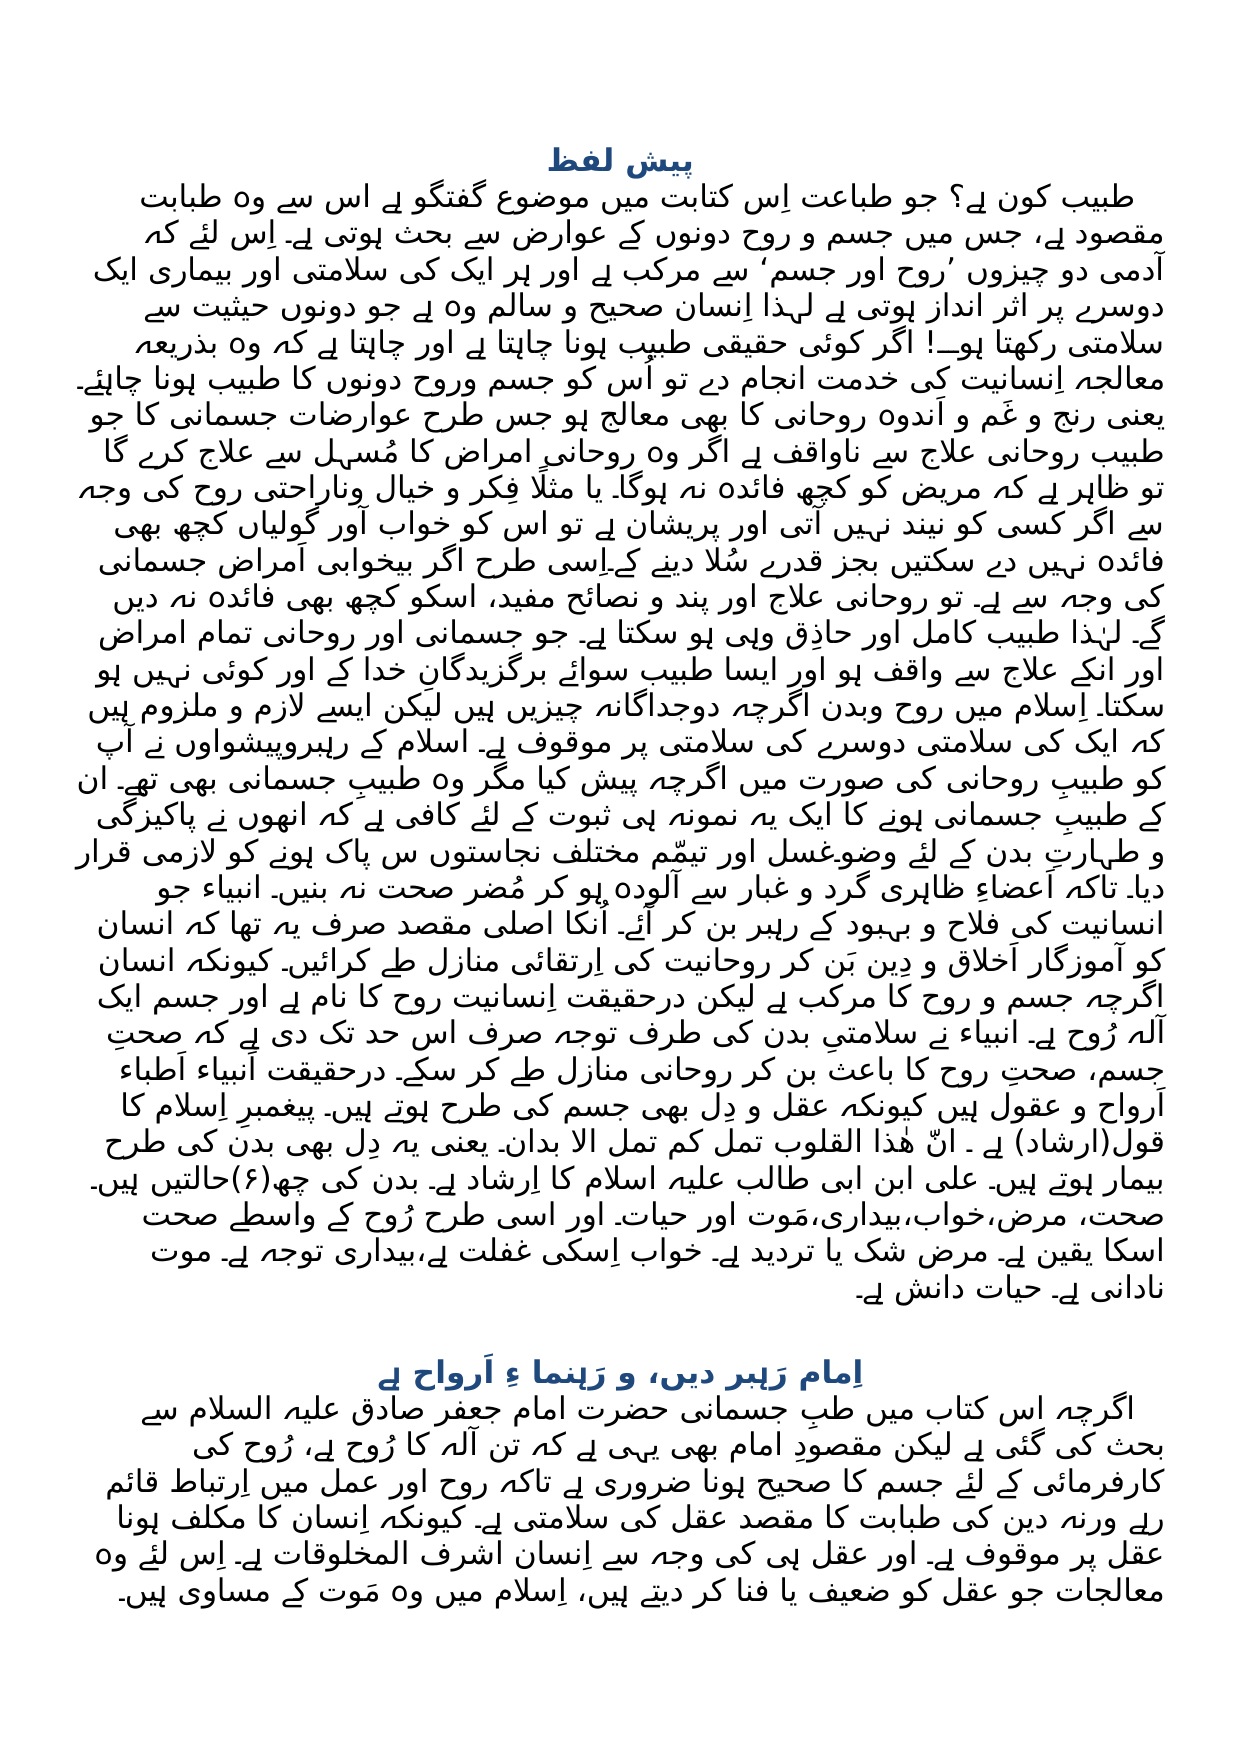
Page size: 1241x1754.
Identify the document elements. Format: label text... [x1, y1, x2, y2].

text طبیب کون ہے؟ جو طباعت اِس کتابت میں موضوع گفتگو ہے اس سے وہ طبابت مقصود ہے، جس میں جسم و روح دونوں کے عوارض سے بحث ہوتی ہے۔ اِس لئے کہ آدمی دو چیزوں ’روح اور جسم‘ سے مرکب ہے اور ہر ایک کی سلامتی اور بیماری ایک دوسرے پر اثر انداز ہوتی ہے لہذا اِنسان صحیح و سالم وہ ہے جو دونوں حیثیت سے سلامتی رکھتا ہو۔۔۔۔! اگر کوئی حقیقی طبیب ہونا چاہتا ہے اور چاہتا ہے کہ وہ بذریعہ معالجہ اِنسانیت کی خدمت انجام دے تو اُس کو جسم وروح دونوں کا طبیب ہونا چاہئے۔ یعنی رنج و غَم و اَندوہ روحانی کا بھی معالج ہو جس طرح عوارضات جسمانی کا جو طبیب روحانی علاج سے ناواقف ہے اگر وہ روحانی امراض کا مُسہل سے علاج کرے گا تو ظاہر ہے کہ مریض کو کچھ فائدہ نہ ہوگا۔ یا مثلًا فِکر و خیال وناراحتی روح کی وجہ سے اگر کسی کو نیند نہیں آتی اور پریشان ہے تو اس کو خواب آور گولیاں کچھ بھی فائدہ نہیں دے سکتیں بجز قدرے سُلا دینے کے۔اِسی طرح اگر بیخوابی اَمراض جسمانی کی وجہ سے ہے۔ تو روحانی علاج اور پند و نصائح مفید، اسکو کچھ بھی فائدہ نہ دیں گے۔ لہٰذا طبیب کامل اور حاذِق وہی ہو سکتا ہے۔ جو جسمانی اور روحانی تمام امراض اور انکے علاج سے واقف ہو اور ایسا طبیب سوائے برگزیدگانِ خدا کے اور کوئی نہیں ہو سکتا۔ اِسلام میں روح وبدن اگرچہ دوجداگانہ چیزیں ہیں لیکن ایسے لازم و ملزوم ہیں کہ ایک کی سلامتی دوسرے کی سلامتی پر موقوف ہے۔ اسلام کے رہبروپیشواوں نے آپ کو طبیبِ روحانی کی صورت میں اگرچہ پیش کیا مگر وہ طبیبِ جسمانی بھی تھے۔ ان کے طبیبِ جسمانی ہونے کا ایک یہ نمونہ ہی ثبوت کے لئے کافی ہے کہ انھوں نے پاکیزگی و طہارتِ بدن کے لئے وضو۔غسل اور تیمّم مختلف نجاستوں س پاک ہونے کو لازمی قرار دیا۔ تاکہ اَعضاءِ ظاہری گرد و غبار سے آلودہ ہو کر مُضر صحت نہ بنیں۔ انبیاء جو انسانیت کی فلاح و بہبود کے رہبر بن کر آئے۔ اُنکا اصلی مقصد صرف یہ تھا کہ انسان کو آموزگار اَخلاق و دِین بَن کر روحانیت کی اِرتقائی منازل طے کرائیں۔ کیونکہ انسان اگرچہ جسم و روح کا مرکب ہے لیکن درحقیقت اِنسانیت روح کا نام ہے اور جسم ایک آلہ رُوح ہے۔ انبیاء نے سلامتیِ بدن کی طرف توجہ صرف اس حد تک دی ہے کہ صحتِ جسم، صحتِ روح کا باعث بن کر روحانی منازل طے کر سکے۔ درحقیقت اَنبیاء اَطباء اَرواح و عقول ہیں کیونکہ عقل و دِل بھی جسم کی طرح ہوتے ہیں۔ پیغمبرِ اِسلام کا قول(ارشاد) ہے ۔ انّ ھٰذا القلوب تمل کم تمل الا بدان۔ یعنی یہ دِل بھی بدن کی طرح بیمار ہوتے ہیں۔ علی ابن ابی طالب علیہ اسلام کا اِرشاد ہے۔ بدن کی چھ(۶)حالتیں ہیں۔ صحت، مرض،خواب،بیداری،مَوت اور حیات۔ اور اسی طرح رُوح کے واسطے صحت اسکا یقین ہے۔ مرض شک یا تردید ہے۔ خواب اِسکی غفلت ہے،بیداری توجہ ہے۔ موت نادانی ہے۔ حیات دانش ہے۔ [75, 178, 1165, 1306]
subtitle پیش لفظ [75, 142, 1165, 178]
subtitle اِمام رَہبر دیں، و رَہنما ءِ اَرواح ہے [75, 1354, 1165, 1390]
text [75, 1390, 1165, 1608]
